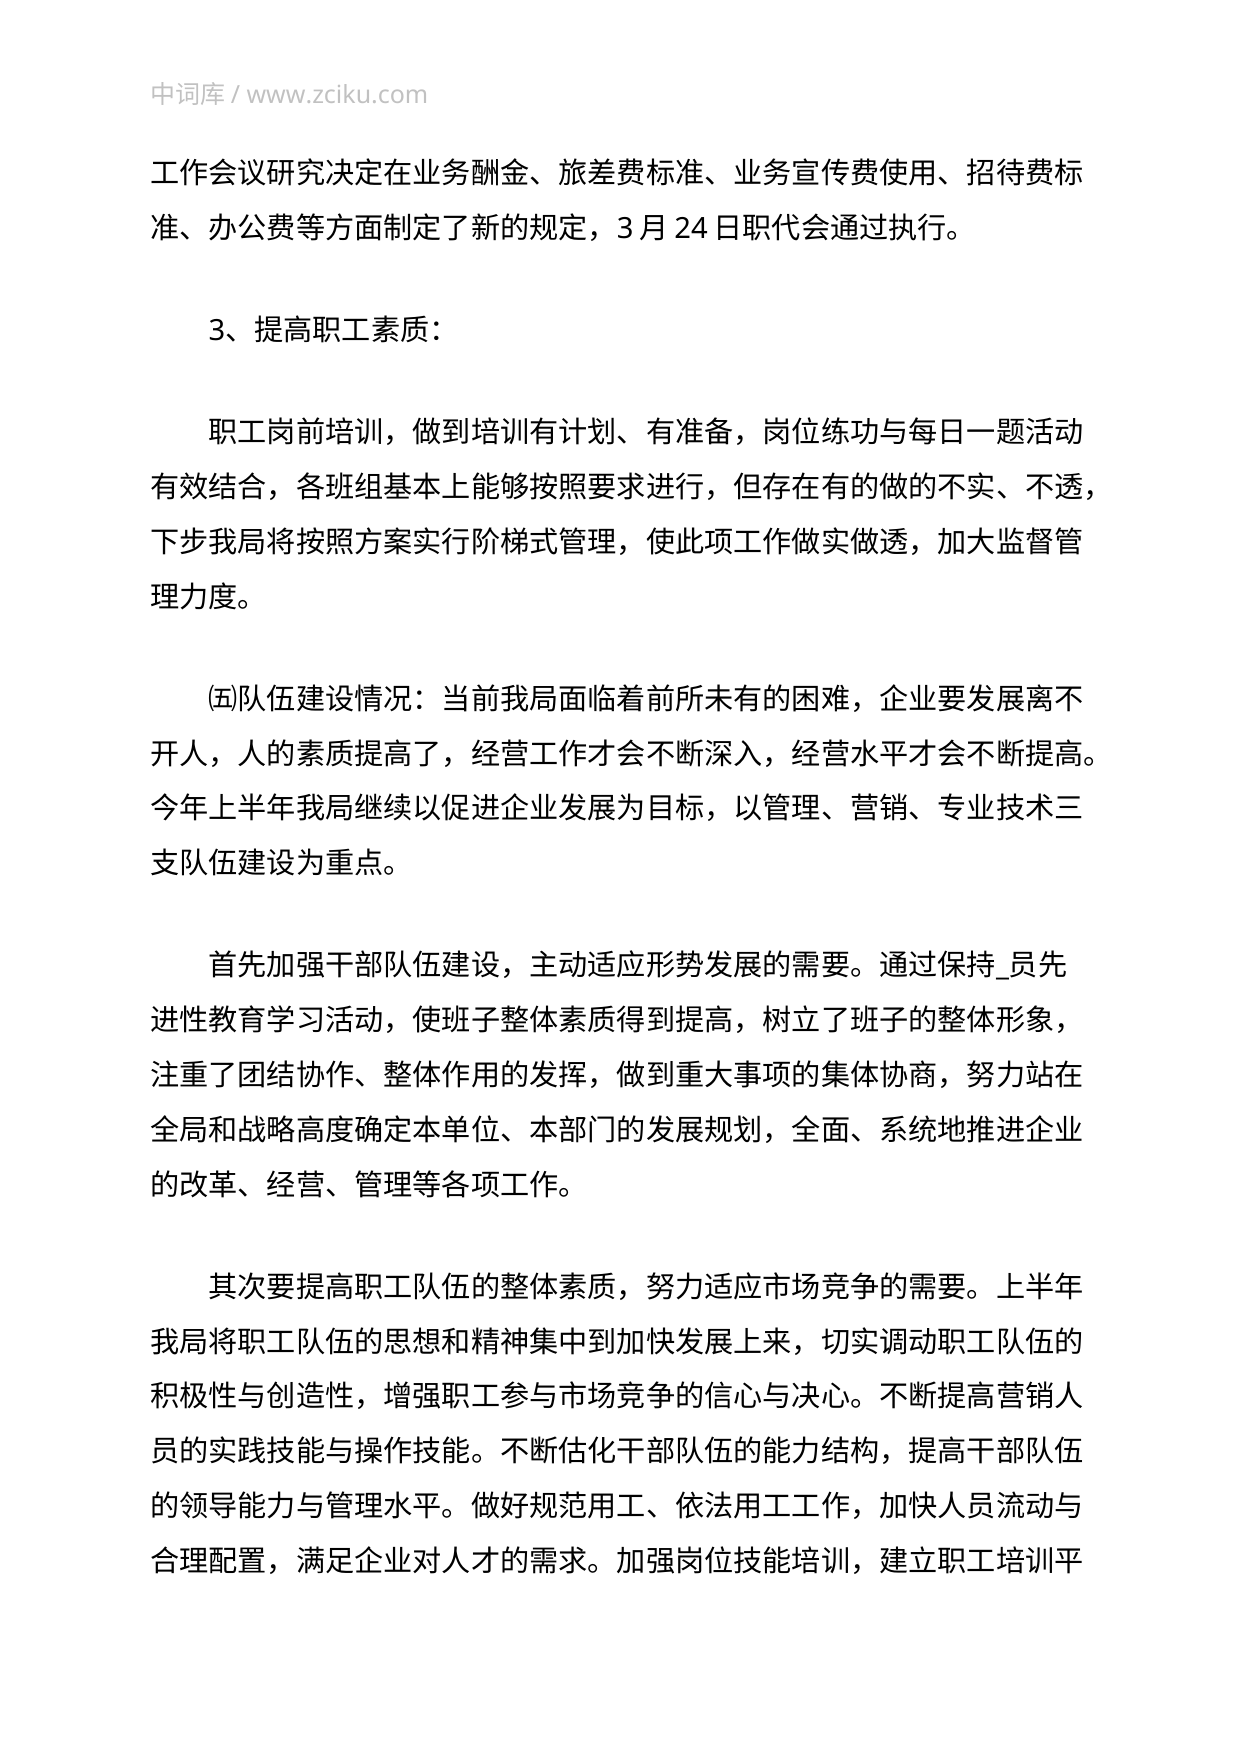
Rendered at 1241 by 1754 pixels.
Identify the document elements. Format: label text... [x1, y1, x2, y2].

text 3、提高职工素质： [150, 307, 1090, 349]
text 首先加强干部队伍建设，主动适应形势发展的需要。通过保持_员先进性教育学习活动，使班子整体素质得到提高，树立了班子的整体形象，注重了团结协作、整体作用的发挥，做到重大事项的集体协商，努力站在全局和战略高度确定本单位、本部门的发展规划，全面、系统地推进企业的改革、经营、管理等各项工作。 [150, 942, 1090, 1204]
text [150, 150, 1090, 247]
text ㈤队伍建设情况：当前我局面临着前所未有的困难，企业要发展离不开人，人的素质提高了，经营工作才会不断深入，经营水平才会不断提高。今年上半年我局继续以促进企业发展为目标，以管理、营销、专业技术三支队伍建设为重点。 [150, 675, 1090, 882]
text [150, 1263, 1090, 1580]
text 职工岗前培训，做到培训有计划、有准备，岗位练功与每日一题活动有效结合，各班组基本上能够按照要求进行，但存在有的做的不实、不透，下步我局将按照方案实行阶梯式管理，使此项工作做实做透，加大监督管理力度。 [150, 409, 1090, 616]
